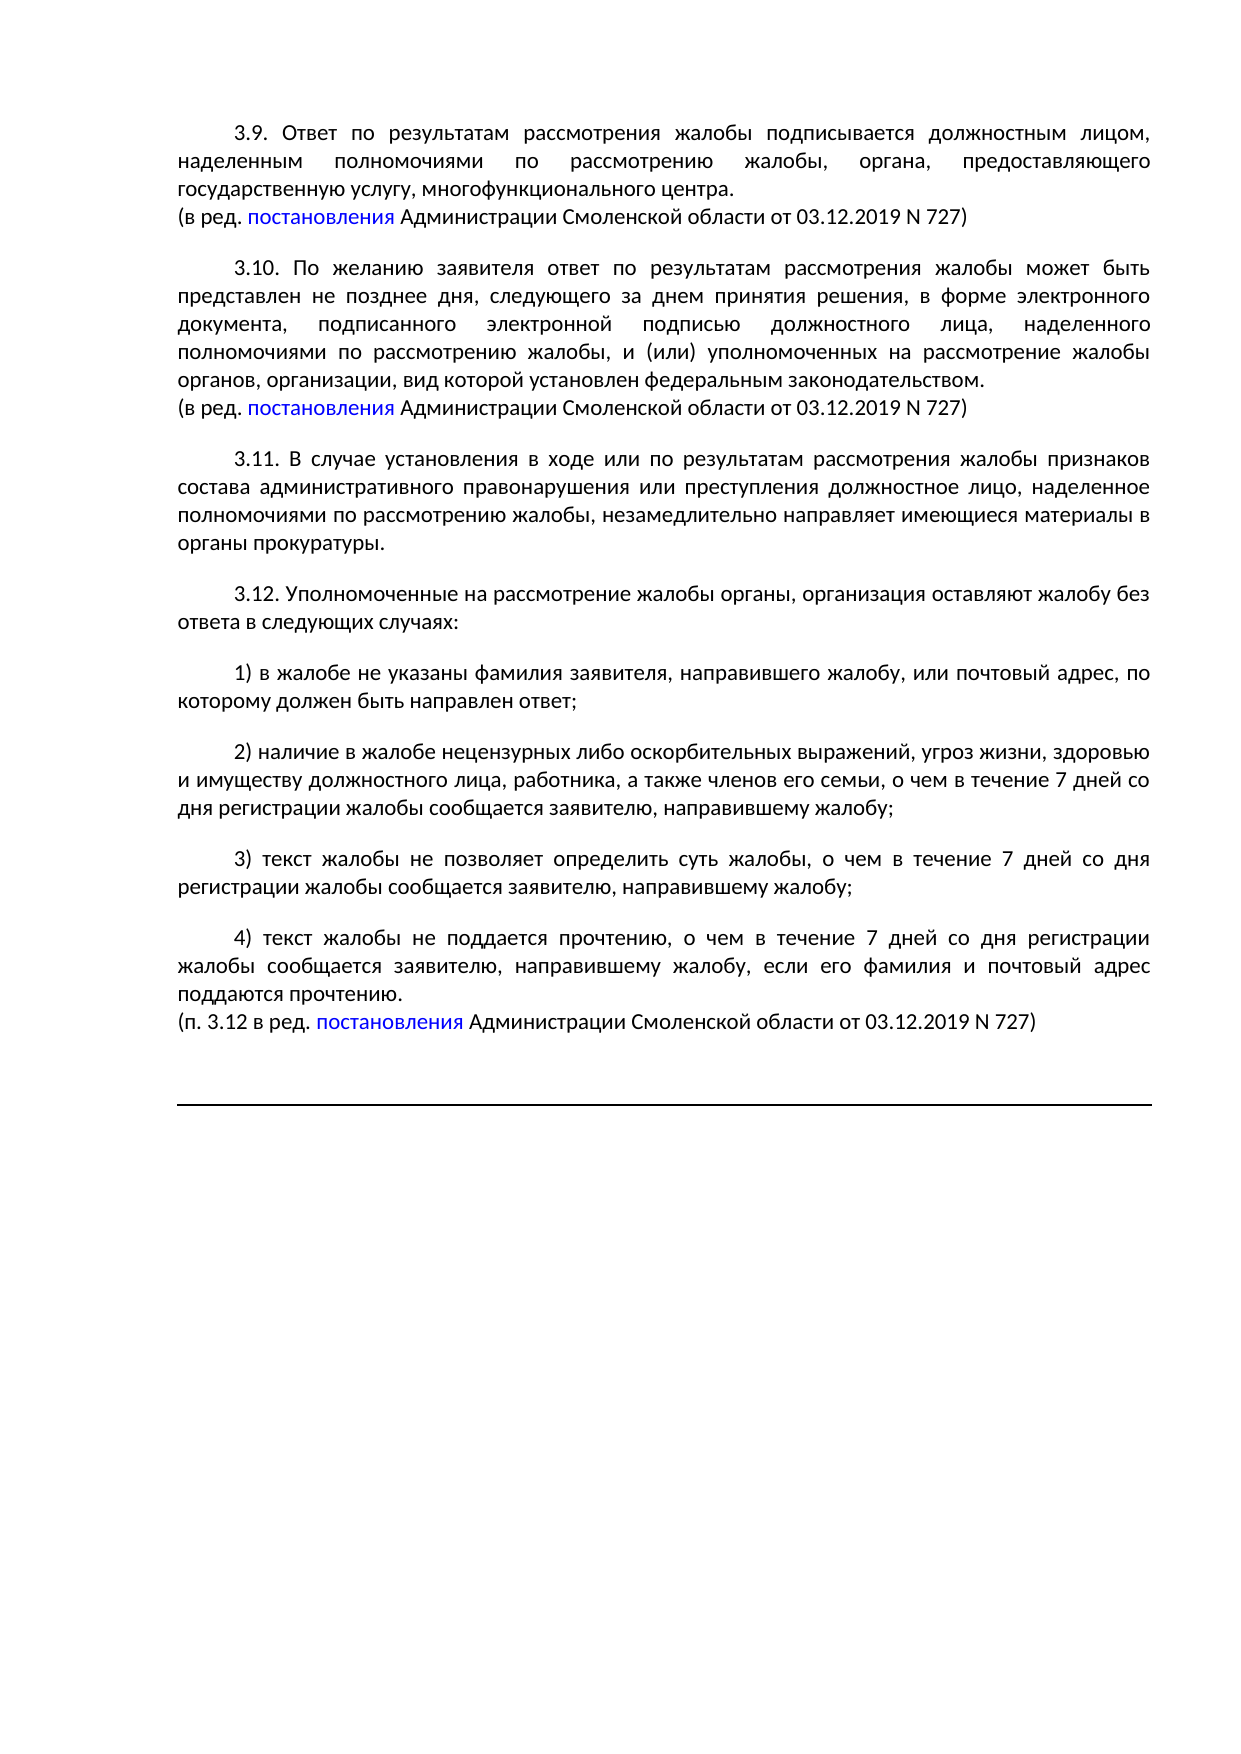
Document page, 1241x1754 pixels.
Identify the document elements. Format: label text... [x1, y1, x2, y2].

text 3.11. В случае установления в ходе или по результатам рассмотрения жалобы признаков состава административного правонарушения или преступления должностное лицо, наделенное полномочиями по рассмотрению жалобы, незамедлительно направляет имеющиеся материалы в органы прокуратуры. [177, 444, 1152, 556]
text 3.9. Ответ по результатам рассмотрения жалобы подписывается должностным лицом, наделенным полномочиями по рассмотрению жалобы, органа, предоставляющего государственную услугу, многофункционального центра. [177, 118, 1152, 202]
text 4) текст жалобы не поддается прочтению, о чем в течение 7 дней со дня регистрации жалобы сообщается заявителю, направившему жалобу, если его фамилия и почтовый адрес поддаются прочтению. [177, 923, 1152, 1007]
text 2) наличие в жалобе нецензурных либо оскорбительных выражений, угроз жизни, здоровью и имуществу должностного лица, работника, а также членов его семьи, о чем в течение 7 дней со дня регистрации жалобы сообщается заявителю, направившему жалобу; [177, 737, 1152, 821]
text (п. 3.12 в ред. постановления Администрации Смоленской области от 03.12.2019 N 727) [177, 1007, 1152, 1035]
text 3.10. По желанию заявителя ответ по результатам рассмотрения жалобы может быть представлен не позднее дня, следующего за днем принятия решения, в форме электронного документа, подписанного электронной подписью должностного лица, наделенного полномочиями по рассмотрению жалобы, и (или) уполномоченных на рассмотрение жалобы органов, организации, вид которой установлен федеральным законодательством. [177, 253, 1152, 393]
text (в ред. постановления Администрации Смоленской области от 03.12.2019 N 727) [177, 393, 1152, 421]
text (в ред. постановления Администрации Смоленской области от 03.12.2019 N 727) [177, 202, 1152, 230]
text 3.12. Уполномоченные на рассмотрение жалобы органы, организация оставляют жалобу без ответа в следующих случаях: [177, 579, 1152, 635]
text 1) в жалобе не указаны фамилия заявителя, направившего жалобу, или почтовый адрес, по которому должен быть направлен ответ; [177, 658, 1152, 714]
text 3) текст жалобы не позволяет определить суть жалобы, о чем в течение 7 дней со дня регистрации жалобы сообщается заявителю, направившему жалобу; [177, 844, 1152, 900]
